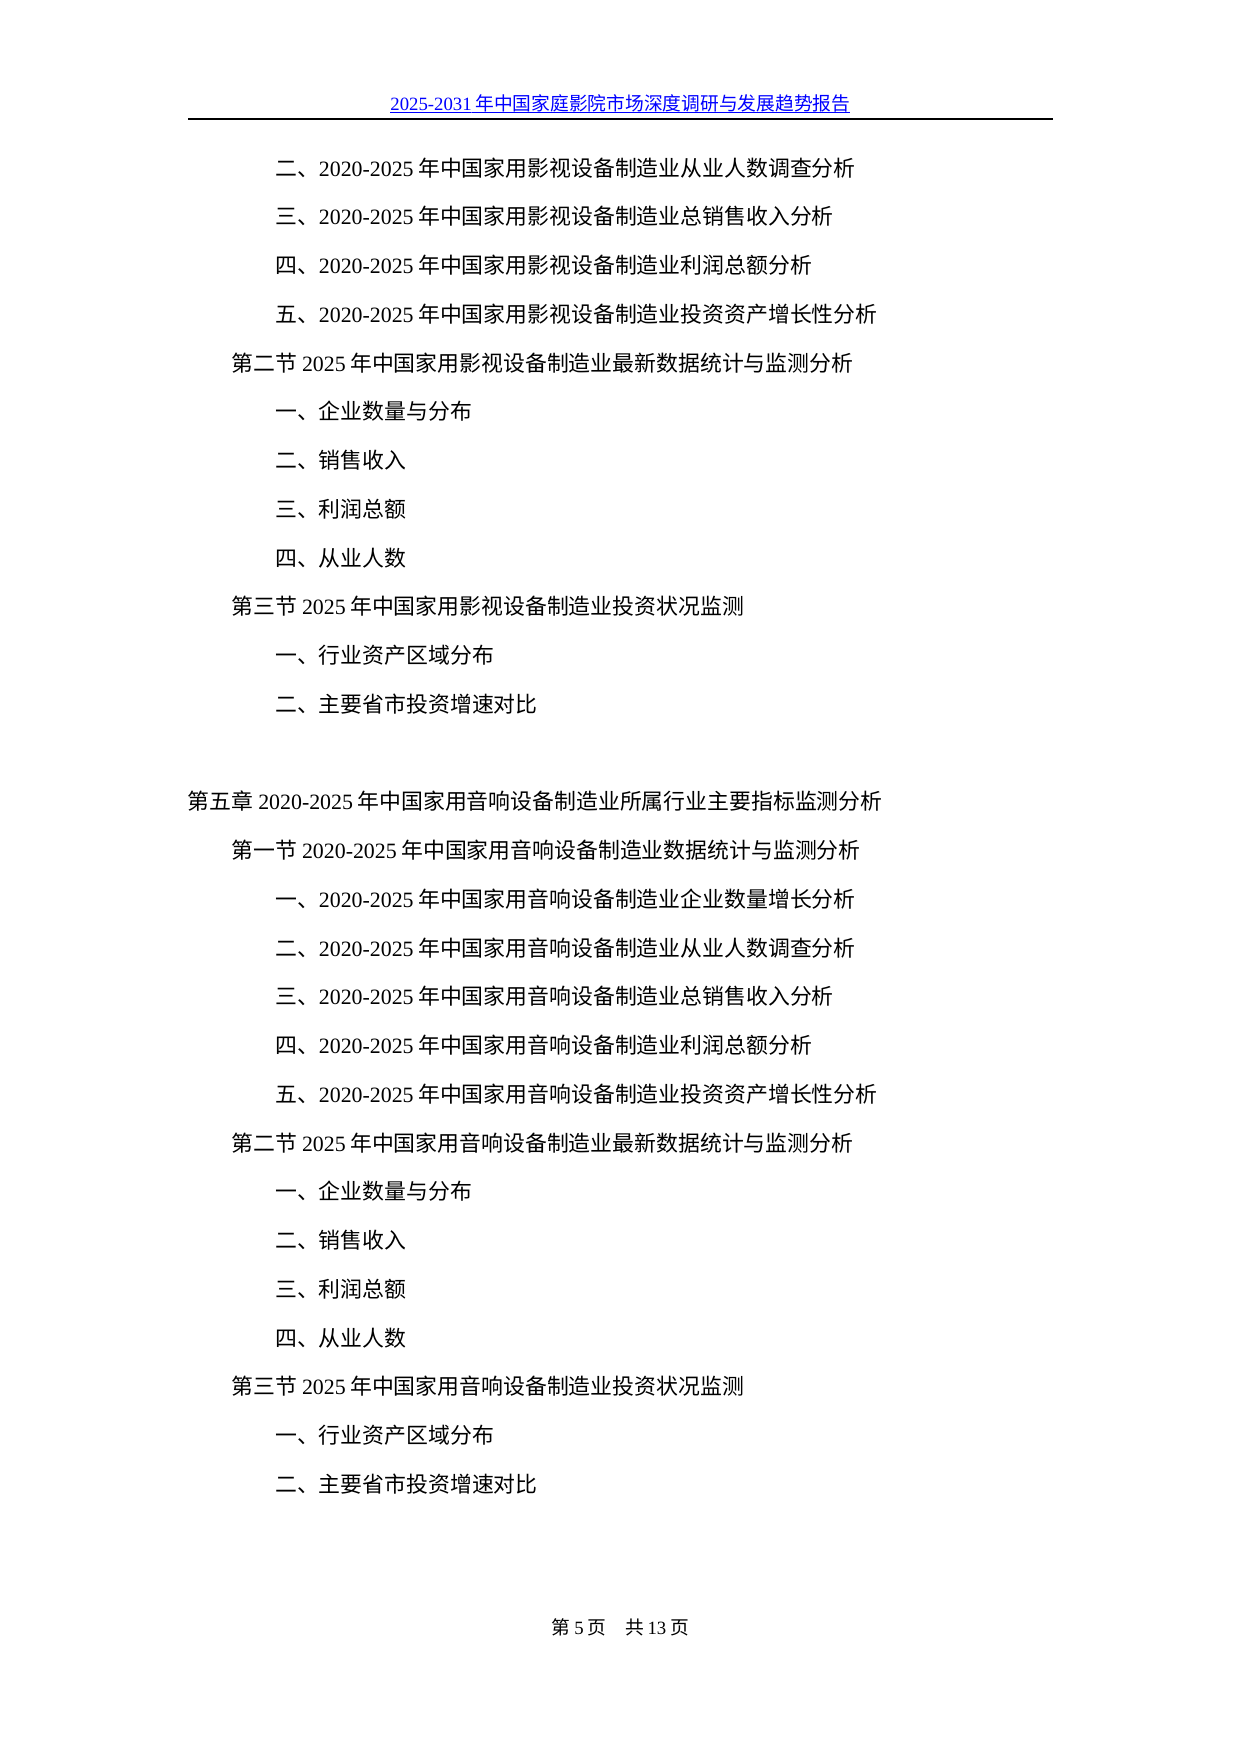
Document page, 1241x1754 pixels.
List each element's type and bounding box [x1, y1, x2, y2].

text [187, 150, 1053, 1499]
